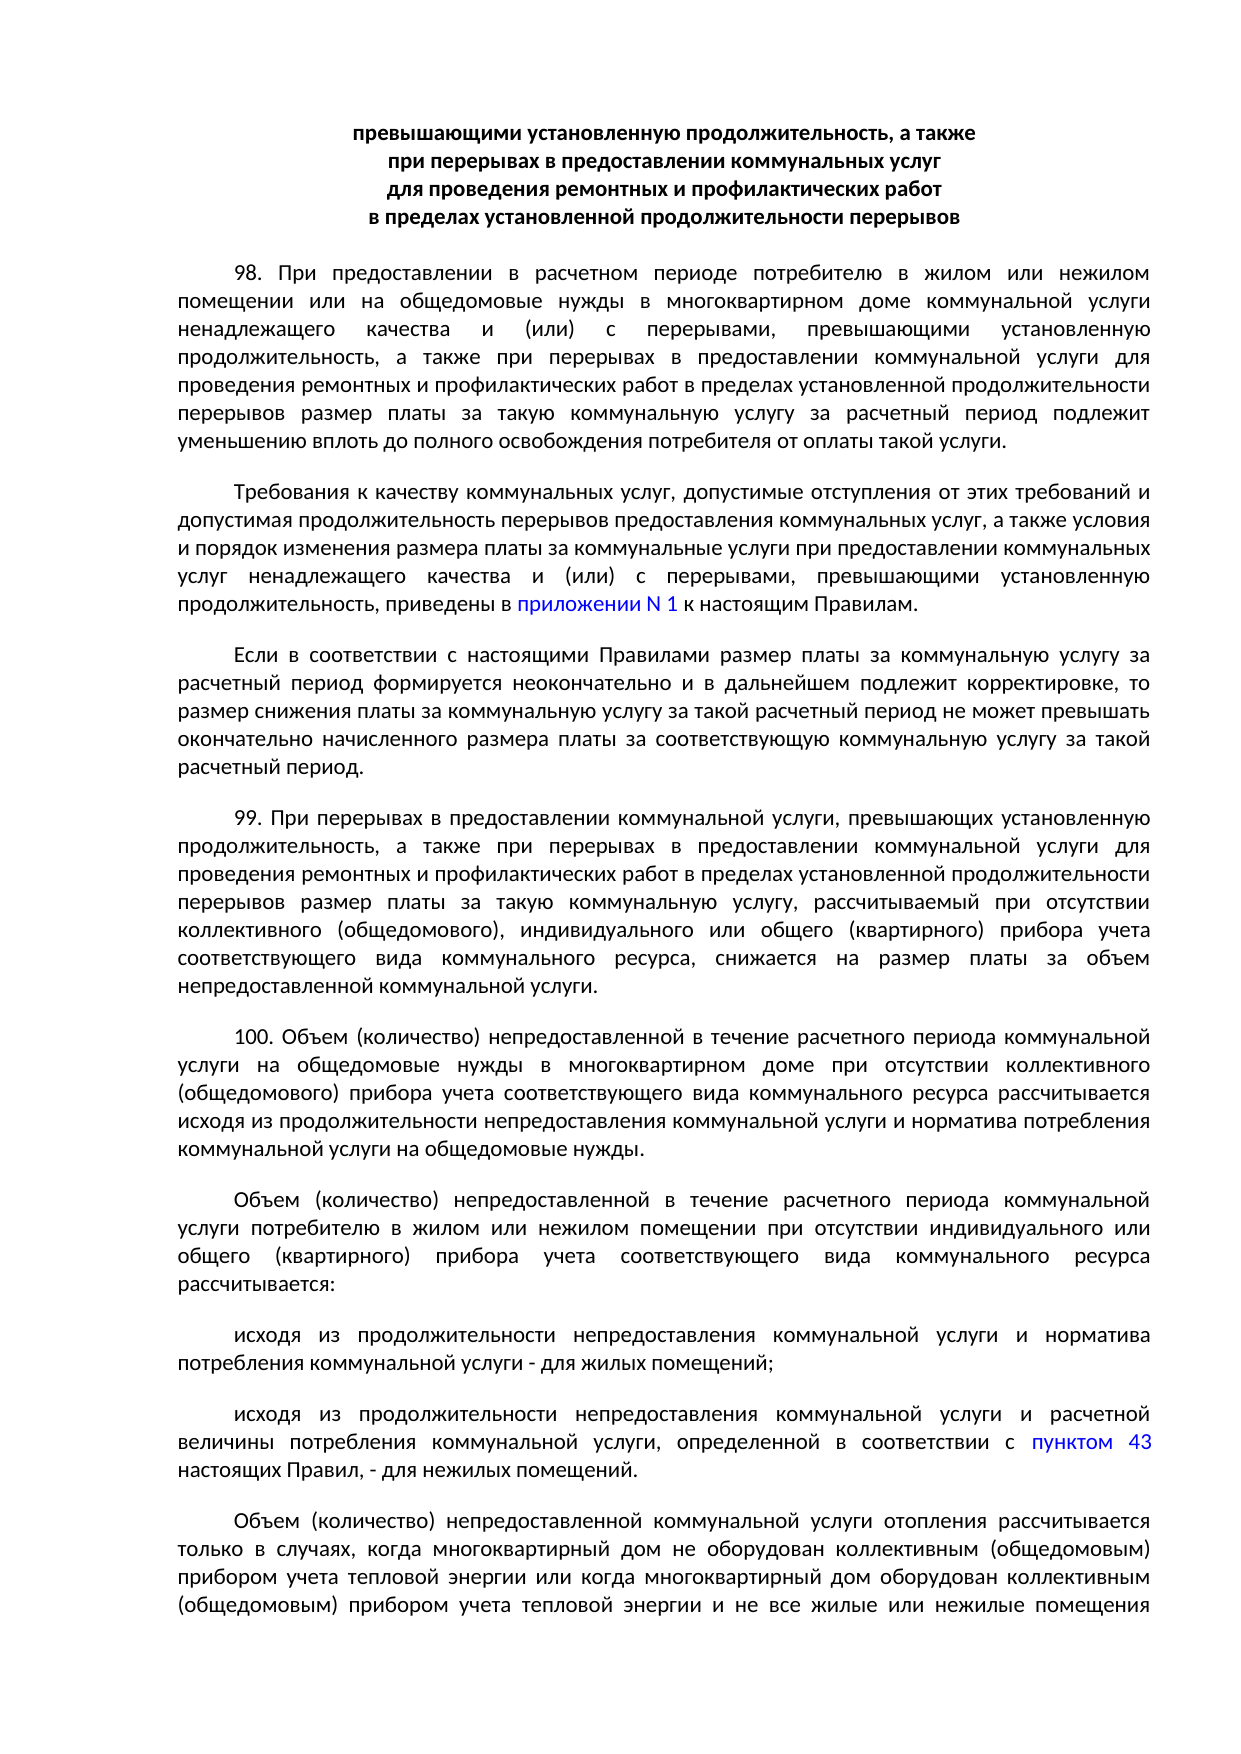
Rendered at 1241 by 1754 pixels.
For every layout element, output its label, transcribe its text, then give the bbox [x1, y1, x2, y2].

text Объем (количество) непредоставленной в течение расчетного периода коммунальной услуги потребителю в жилом или нежилом помещении при отсутствии индивидуального или общего (квартирного) прибора учета соответствующего вида коммунального ресурса рассчитывается: [177, 1185, 1152, 1297]
title для проведения ремонтных и профилактических работ [177, 174, 1152, 202]
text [177, 1506, 1152, 1618]
text Если в соответствии с настоящими Правилами размер платы за коммунальную услугу за расчетный период формируется неокончательно и в дальнейшем подлежит корректировке, то размер снижения платы за коммунальную услугу за такой расчетный период не может превышать окончательно начисленного размера платы за соответствующую коммунальную услугу за такой расчетный период. [177, 640, 1152, 780]
text 98. При предоставлении в расчетном периоде потребителю в жилом или нежилом помещении или на общедомовые нужды в многоквартирном доме коммунальной услуги ненадлежащего качества и (или) с перерывами, превышающими установленную продолжительность, а также при перерывах в предоставлении коммунальной услуги для проведения ремонтных и профилактических работ в пределах установленной продолжительности перерывов размер платы за такую коммунальную услугу за расчетный период подлежит уменьшению вплоть до полного освобождения потребителя от оплаты такой услуги. [177, 258, 1152, 454]
text 100. Объем (количество) непредоставленной в течение расчетного периода коммунальной услуги на общедомовые нужды в многоквартирном доме при отсутствии коллективного (общедомового) прибора учета соответствующего вида коммунального ресурса рассчитывается исходя из продолжительности непредоставления коммунальной услуги и норматива потребления коммунальной услуги на общедомовые нужды. [177, 1022, 1152, 1162]
title в пределах установленной продолжительности перерывов [177, 202, 1152, 230]
text Требования к качеству коммунальных услуг, допустимые отступления от этих требований и допустимая продолжительность перерывов предоставления коммунальных услуг, а также условия и порядок изменения размера платы за коммунальные услуги при предоставлении коммунальных услуг ненадлежащего качества и (или) с перерывами, превышающими установленную продолжительность, приведены в приложении N 1 к настоящим Правилам. [177, 477, 1152, 617]
title превышающими установленную продолжительность, а также [177, 118, 1152, 146]
title при перерывах в предоставлении коммунальных услуг [177, 146, 1152, 174]
text исходя из продолжительности непредоставления коммунальной услуги и норматива потребления коммунальной услуги - для жилых помещений; [177, 1320, 1152, 1376]
text 99. При перерывах в предоставлении коммунальной услуги, превышающих установленную продолжительность, а также при перерывах в предоставлении коммунальной услуги для проведения ремонтных и профилактических работ в пределах установленной продолжительности перерывов размер платы за такую коммунальную услугу, рассчитываемый при отсутствии коллективного (общедомового), индивидуального или общего (квартирного) прибора учета соответствующего вида коммунального ресурса, снижается на размер платы за объем непредоставленной коммунальной услуги. [177, 803, 1152, 999]
text исходя из продолжительности непредоставления коммунальной услуги и расчетной величины потребления коммунальной услуги, определенной в соответствии с пунктом 43 настоящих Правил, - для нежилых помещений. [177, 1399, 1152, 1483]
